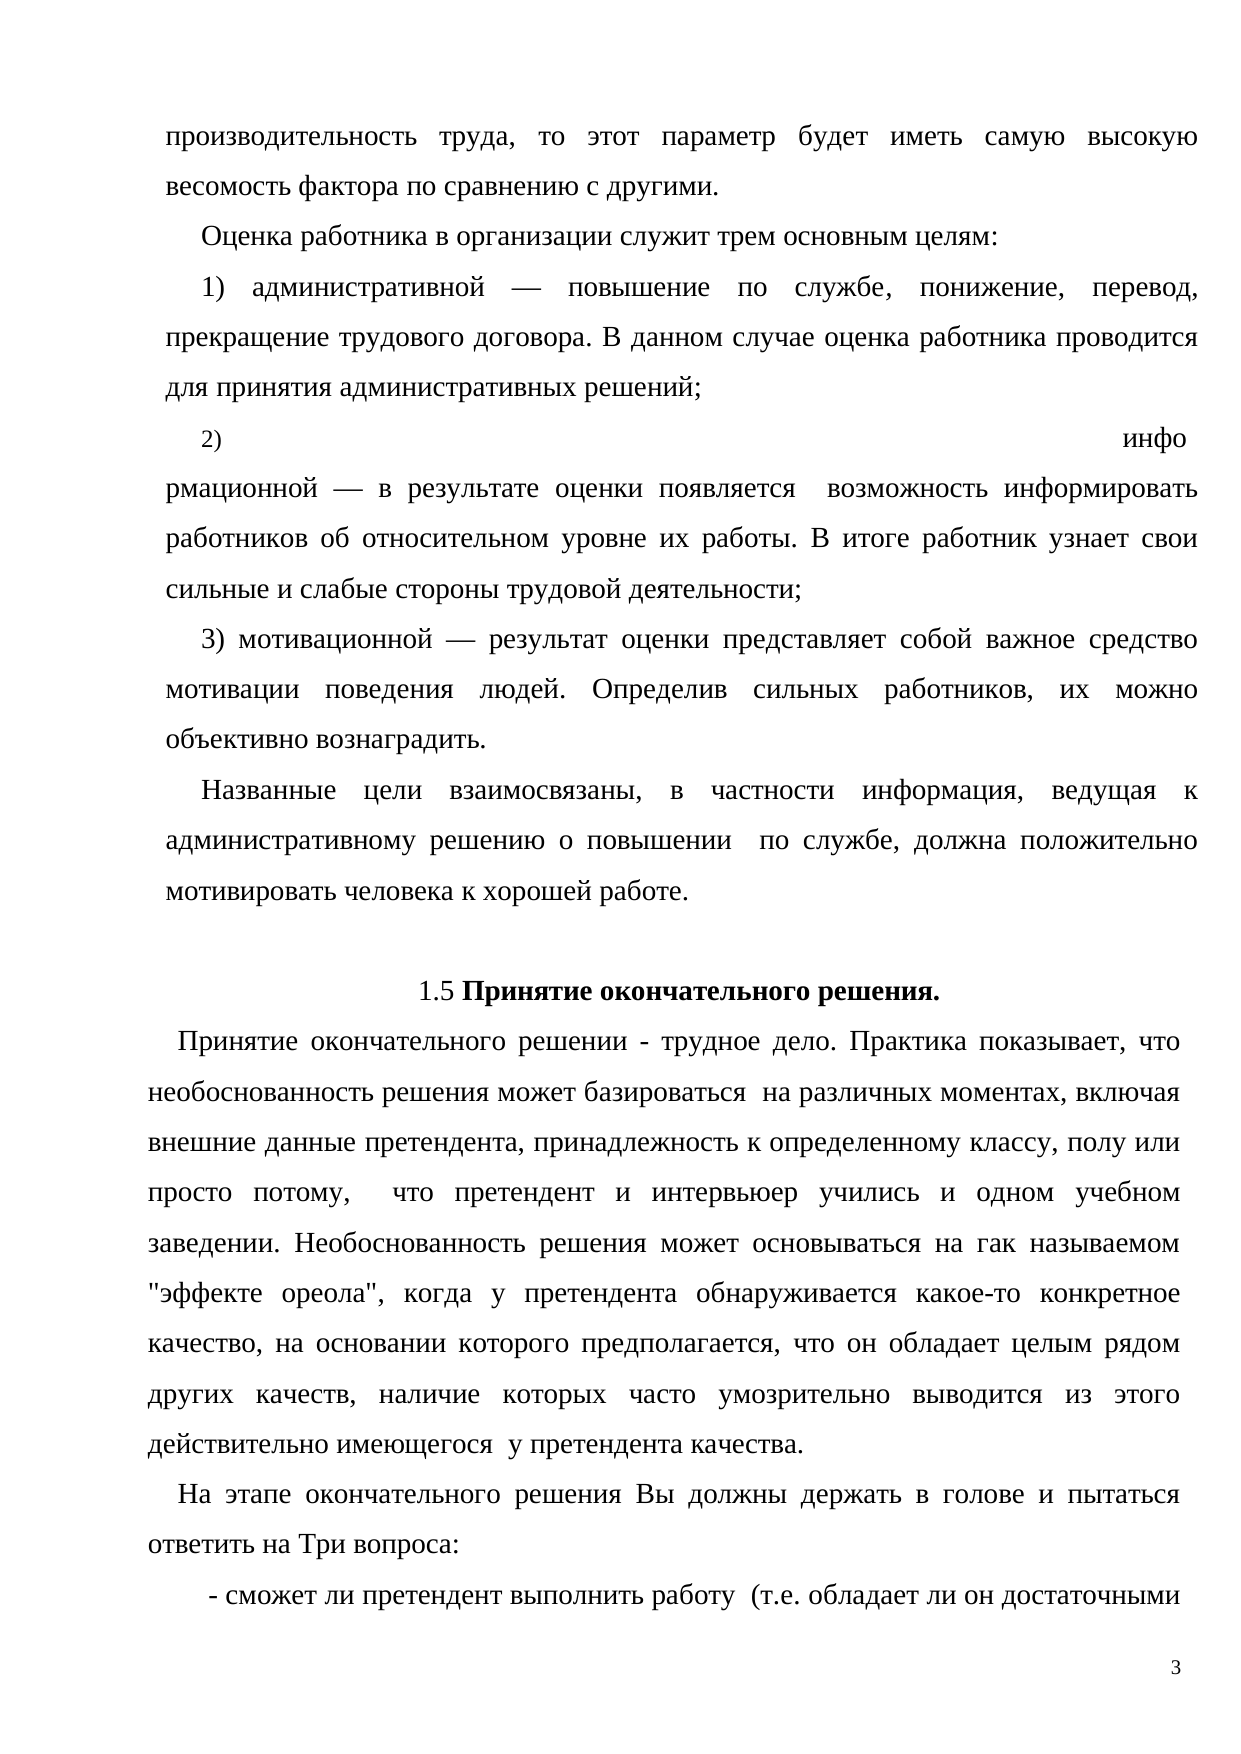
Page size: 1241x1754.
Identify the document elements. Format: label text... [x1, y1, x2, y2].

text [148, 1577, 1181, 1611]
list информационной — в результате оценки появляется возможность информировать работников об относительном уровне их работы. В итоге работник узнает свои сильные и слабые стороны трудовой деятельности; [165, 420, 1199, 604]
text Оценка работника в организации служит трем основным целям: [165, 219, 1199, 252]
text На этапе окончательного решения Вы должны держать в голове и пытаться ответить на Три вопроса: [148, 1477, 1181, 1560]
text Названные цели взаимосвязаны, в частности информация, ведущая к административному решению о повышении по службе, должна положительно мотивировать человека к хорошей работе. [165, 772, 1199, 906]
text 1.5 Принятие окончательного решения. [148, 973, 1181, 1007]
text Принятие окончательного решении - трудное дело. Практика показывает, что необоснованность решения может базироваться на различных моментах, включая внешние данные претендента, принадлежность к определенному классу, полу или прoсто потому, что претендент и интервьюер учились и одном учебном заведении. Необоснованность решения может основываться на гак называемом "эффекте ореола", когда у претендента обнаруживается какое-то конкретное качество, на основании которого предполагается, что он обладает целым рядом других качеств, наличие которых часто умозрительно выводится из этого действительно имеющегося у претендента качества. [148, 1024, 1181, 1460]
text 1) административной — повышение по службе, понижение, перевод, прекращение трудового договора. В данном случае оценка работника проводится для принятия административных решений; [165, 269, 1199, 403]
text 3) мотивационной — результат оценки представляет собой важное средство мотивации поведения людей. Определив сильных работников, их можно объективно вознаградить. [165, 621, 1199, 755]
